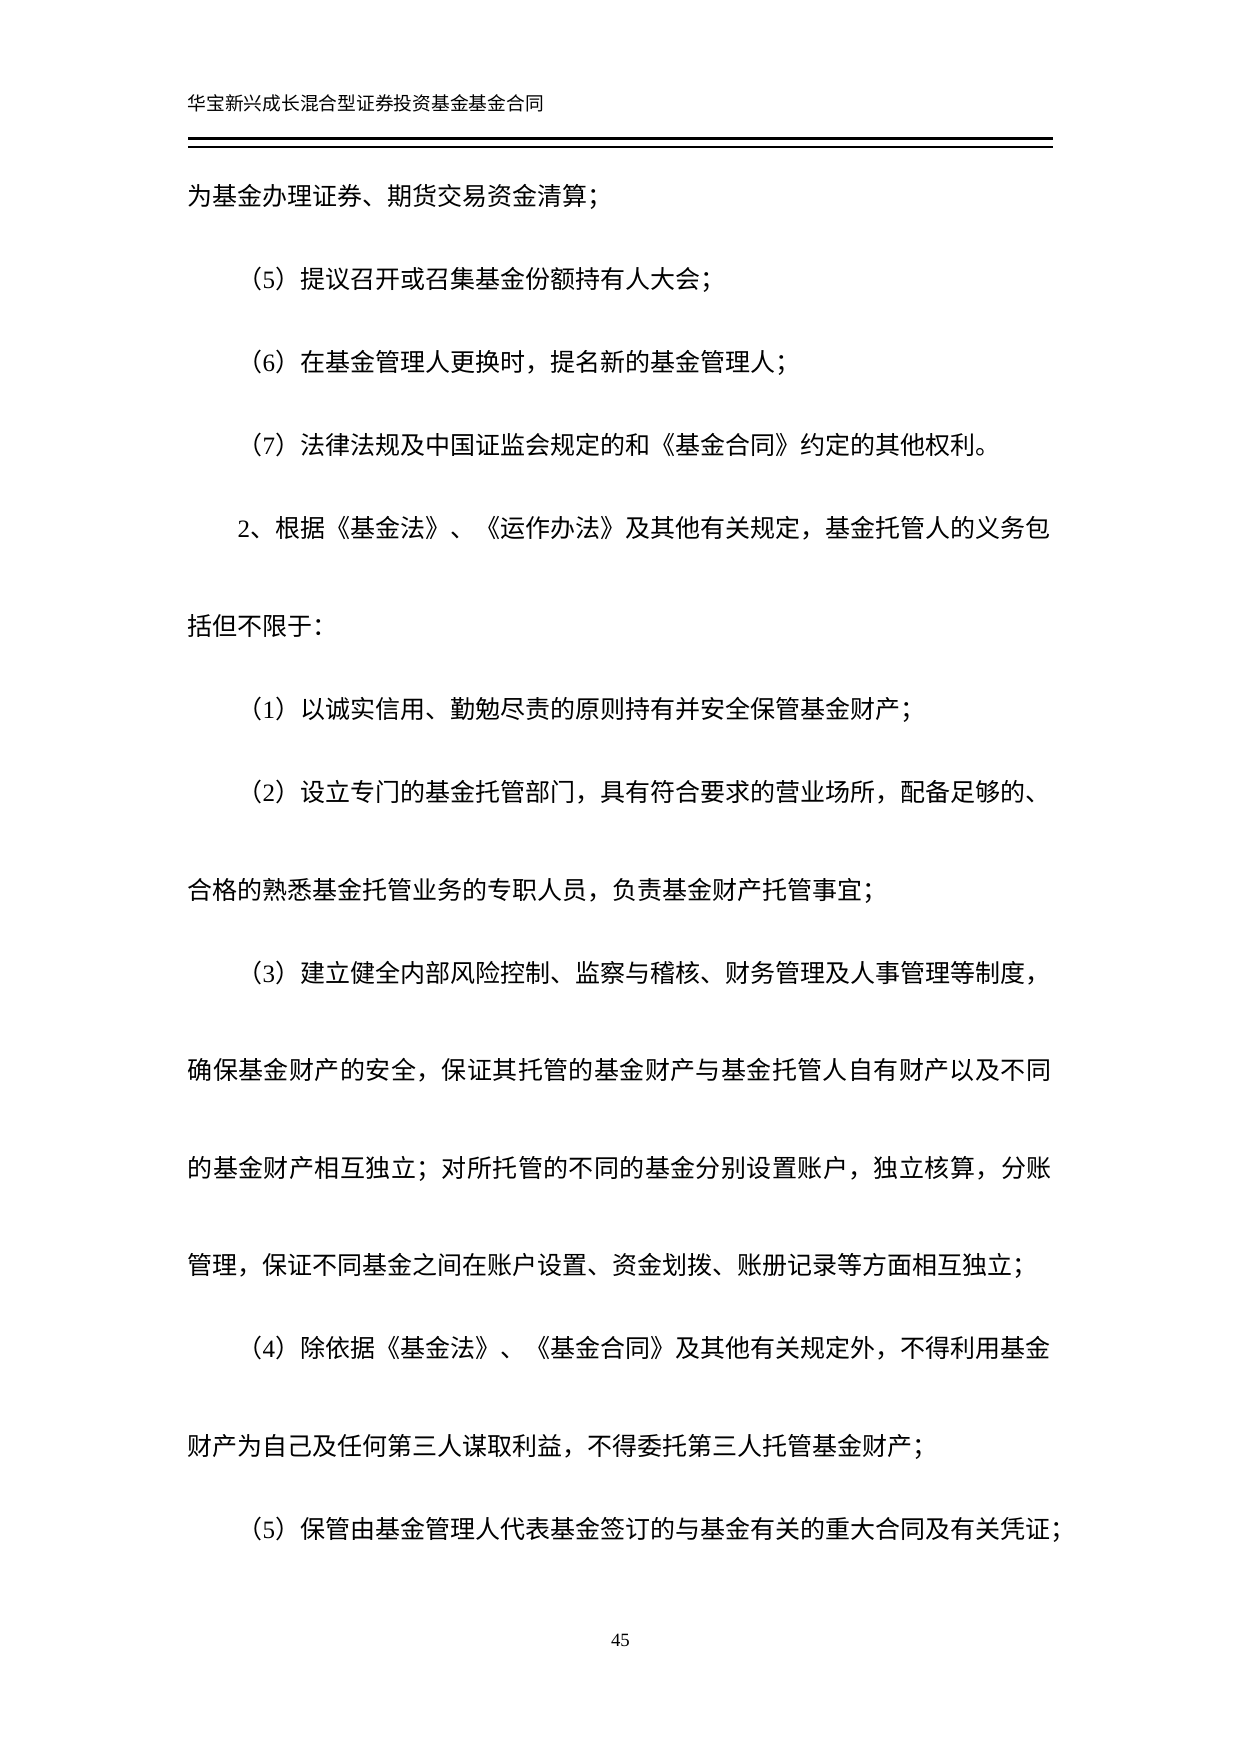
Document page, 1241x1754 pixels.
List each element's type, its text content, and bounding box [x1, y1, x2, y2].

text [187, 162, 1053, 227]
text （2）设立专门的基金托管部门，具有符合要求的营业场所，配备足够的、合格的熟悉基金托管业务的专职人员，负责基金财产托管事宜； [187, 758, 1053, 921]
text （6）在基金管理人更换时，提名新的基金管理人； [187, 328, 1053, 393]
text 2、根据《基金法》、《运作办法》及其他有关规定，基金托管人的义务包括但不限于： [187, 494, 1053, 657]
text （3）建立健全内部风险控制、监察与稽核、财务管理及人事管理等制度，确保基金财产的安全，保证其托管的基金财产与基金托管人自有财产以及不同的基金财产相互独立；对所托管的不同的基金分别设置账户，独立核算，分账管理，保证不同基金之间在账户设置、资金划拨、账册记录等方面相互独立； [187, 939, 1053, 1296]
text （7）法律法规及中国证监会规定的和《基金合同》约定的其他权利。 [187, 411, 1053, 476]
text （4）除依据《基金法》、《基金合同》及其他有关规定外，不得利用基金财产为自己及任何第三人谋取利益，不得委托第三人托管基金财产； [187, 1314, 1053, 1477]
text （1）以诚实信用、勤勉尽责的原则持有并安全保管基金财产； [187, 675, 1053, 740]
text （5）提议召开或召集基金份额持有人大会； [187, 245, 1053, 310]
text （5）保管由基金管理人代表基金签订的与基金有关的重大合同及有关凭证； [187, 1495, 1053, 1560]
